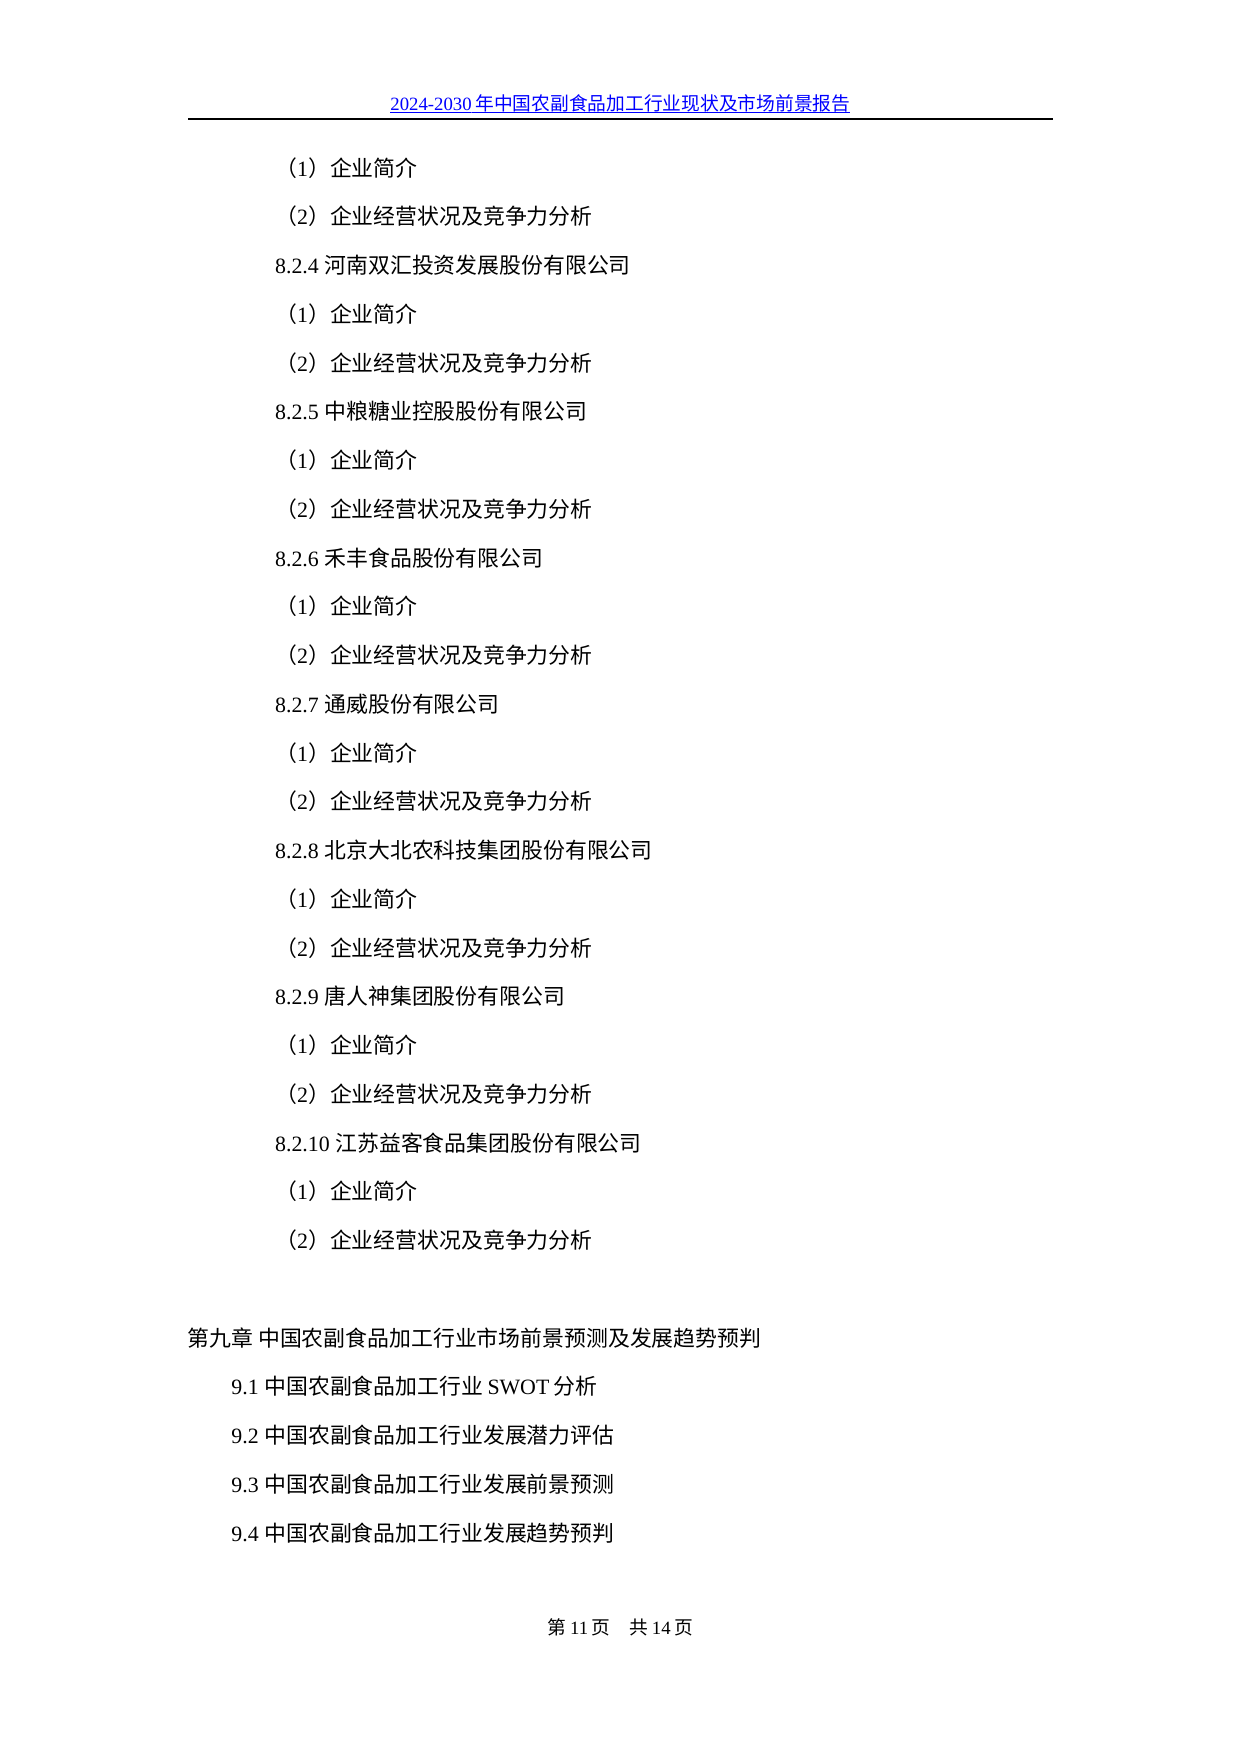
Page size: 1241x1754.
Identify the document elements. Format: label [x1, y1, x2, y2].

text [187, 150, 1053, 1548]
